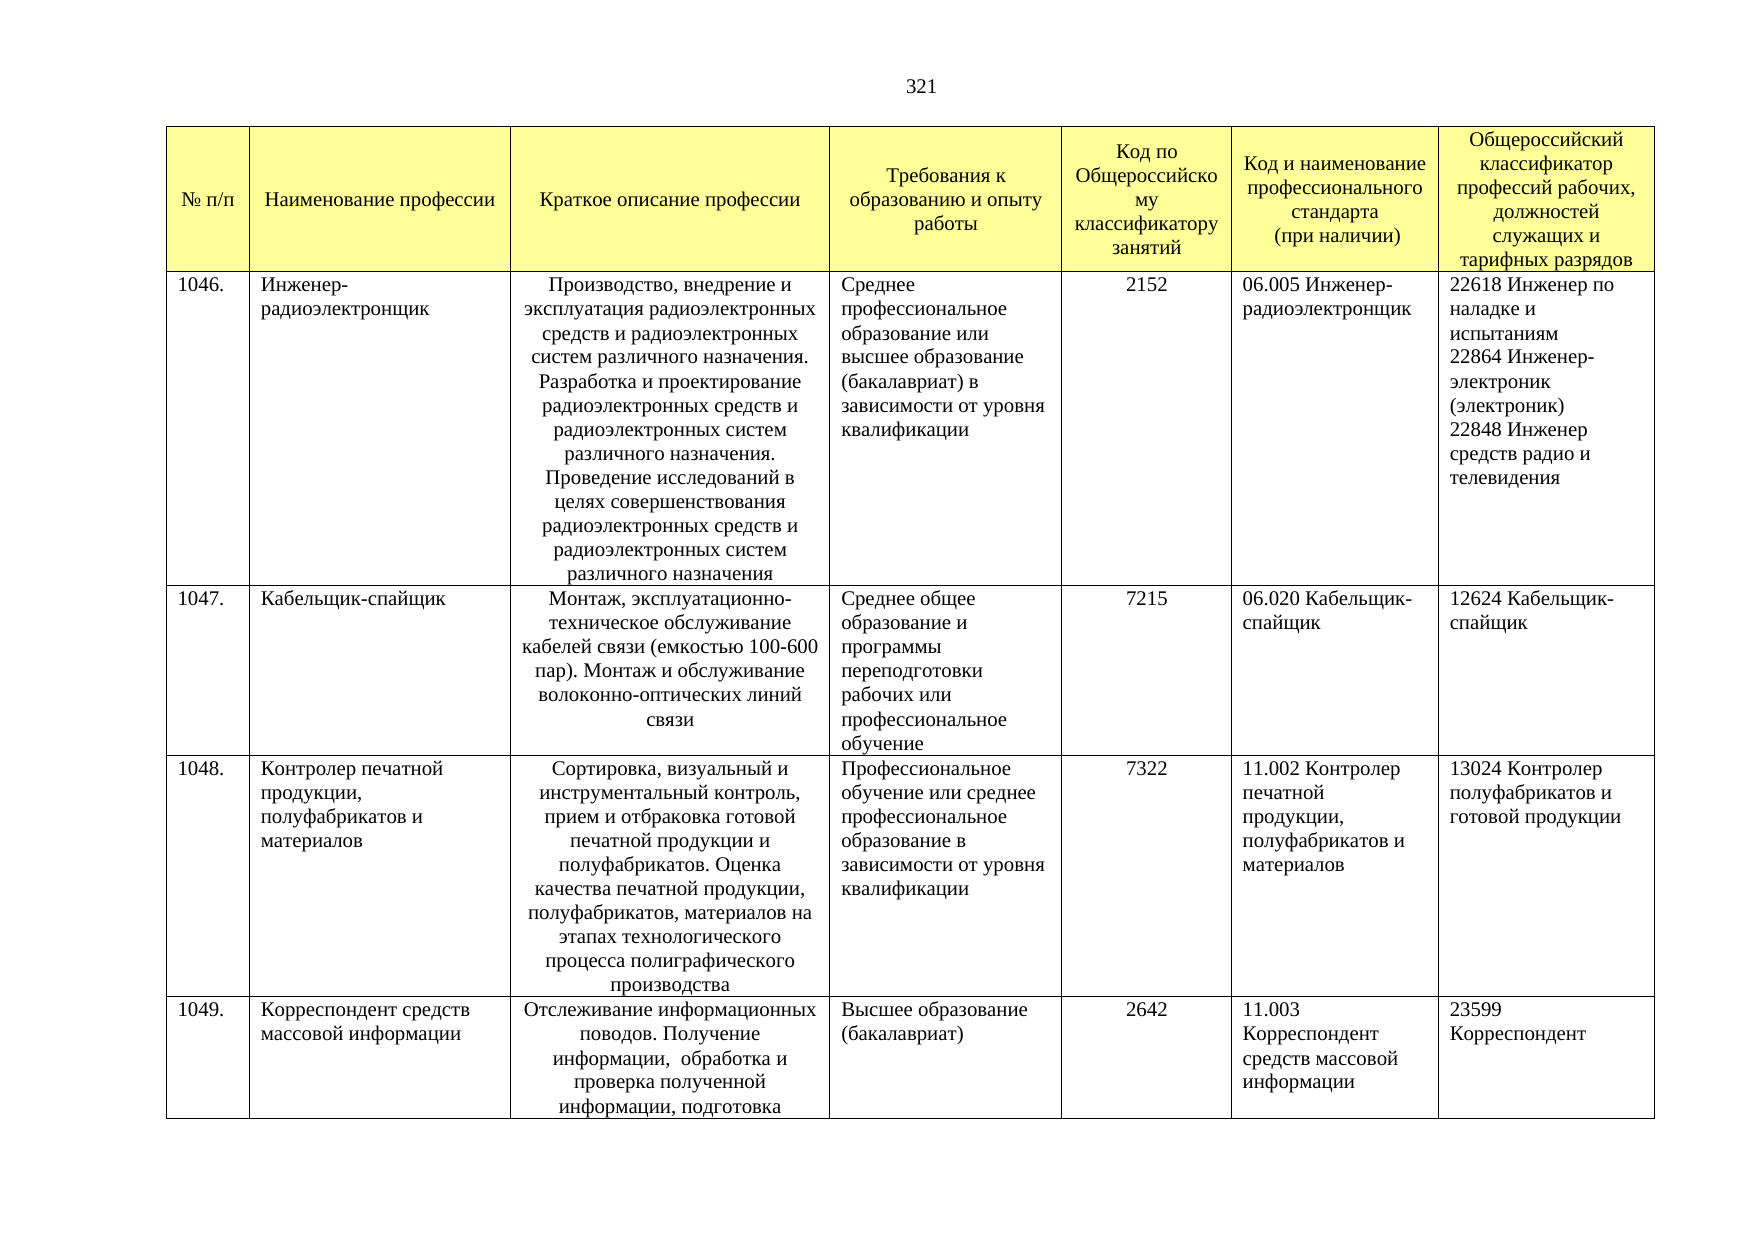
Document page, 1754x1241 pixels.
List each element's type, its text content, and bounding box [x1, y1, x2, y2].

table_cell 13024 Контролер полуфабрикатов и готовой продукции [1439, 756, 1654, 996]
table_header Требования к образованию и опыту работы [830, 127, 1061, 271]
table_cell Отслеживание информационных поводов. Получение информации, обработка и проверка полученной информации, подготовка материала [511, 997, 829, 1118]
table_cell 2642 [1062, 997, 1231, 1118]
table_cell Высшее образование (бакалавриат) [830, 997, 1061, 1118]
table_cell 06.005 Инженер-радиоэлектронщик [1232, 272, 1438, 585]
table_cell Среднее профессиональное образование или высшее образование (бакалавриат) в зависимости от уровня квалификации [830, 272, 1061, 585]
table_cell [167, 586, 249, 754]
table_cell Корреспондент средств массовой информации [250, 997, 510, 1118]
table_cell 7215 [1062, 586, 1231, 754]
table_cell Сортировка, визуальный и инструментальный контроль, прием и отбраковка готовой печатной продукции и полуфабрикатов. Оценка качества печатной продукции, полуфабрикатов, материалов на этапах технологического процесса полиграфического производства [511, 756, 829, 996]
table_cell 12624 Кабельщик-спайщик [1439, 586, 1654, 754]
table_cell Инженер-радиоэлектронщик [250, 272, 510, 585]
table_cell 11.002 Контролер печатной продукции, полуфабрикатов и материалов [1232, 756, 1438, 996]
table_cell 23599 Корреспондент [1439, 997, 1654, 1118]
table_header Общероссийский классификатор профессий рабочих, должностей служащих и тарифных разрядов [1439, 127, 1654, 271]
table_cell [167, 997, 249, 1118]
table_header Код и наименование профессионального стандарта (при наличии) [1232, 127, 1438, 271]
table_cell Монтаж, эксплуатационно-техническое обслуживание кабелей связи (емкостью 100-600 пар). Монтаж и обслуживание волоконно-оптических линий связи [511, 586, 829, 754]
table_cell Среднее общее образование и программы переподготовки рабочих или профессиональное обучение [830, 586, 1061, 754]
table_cell 7322 [1062, 756, 1231, 996]
table_cell [167, 272, 249, 585]
table_header № п/п [167, 127, 249, 271]
table_cell Производство, внедрение и эксплуатация радиоэлектронных средств и радиоэлектронных систем различного назначения. Разработка и проектирование радиоэлектронных средств и радиоэлектронных систем различного назначения. Проведение исследований в целях совершенствования радиоэлектронных средств и радиоэлектронных систем различного назначения [511, 272, 829, 585]
table_header Краткое описание профессии [511, 127, 829, 271]
table_cell Кабельщик-спайщик [250, 586, 510, 754]
table_cell Контролер печатной продукции, полуфабрикатов и материалов [250, 756, 510, 996]
table_cell 2152 [1062, 272, 1231, 585]
table_cell 06.020 Кабельщик-спайщик [1232, 586, 1438, 754]
table_header Наименование профессии [250, 127, 510, 271]
table_header Код по Общероссийскому классификатору занятий [1062, 127, 1231, 271]
table_cell Профессиональное обучение или среднее профессиональное образование в зависимости от уровня квалификации [830, 756, 1061, 996]
table_cell [167, 756, 249, 996]
table_cell 22618 Инженер по наладке и испытаниям 22864 Инженер-электроник (электроник) 22848 Инженер средств радио и телевидения [1439, 272, 1654, 585]
table_cell 11.003 Корреспондент средств массовой информации [1232, 997, 1438, 1118]
